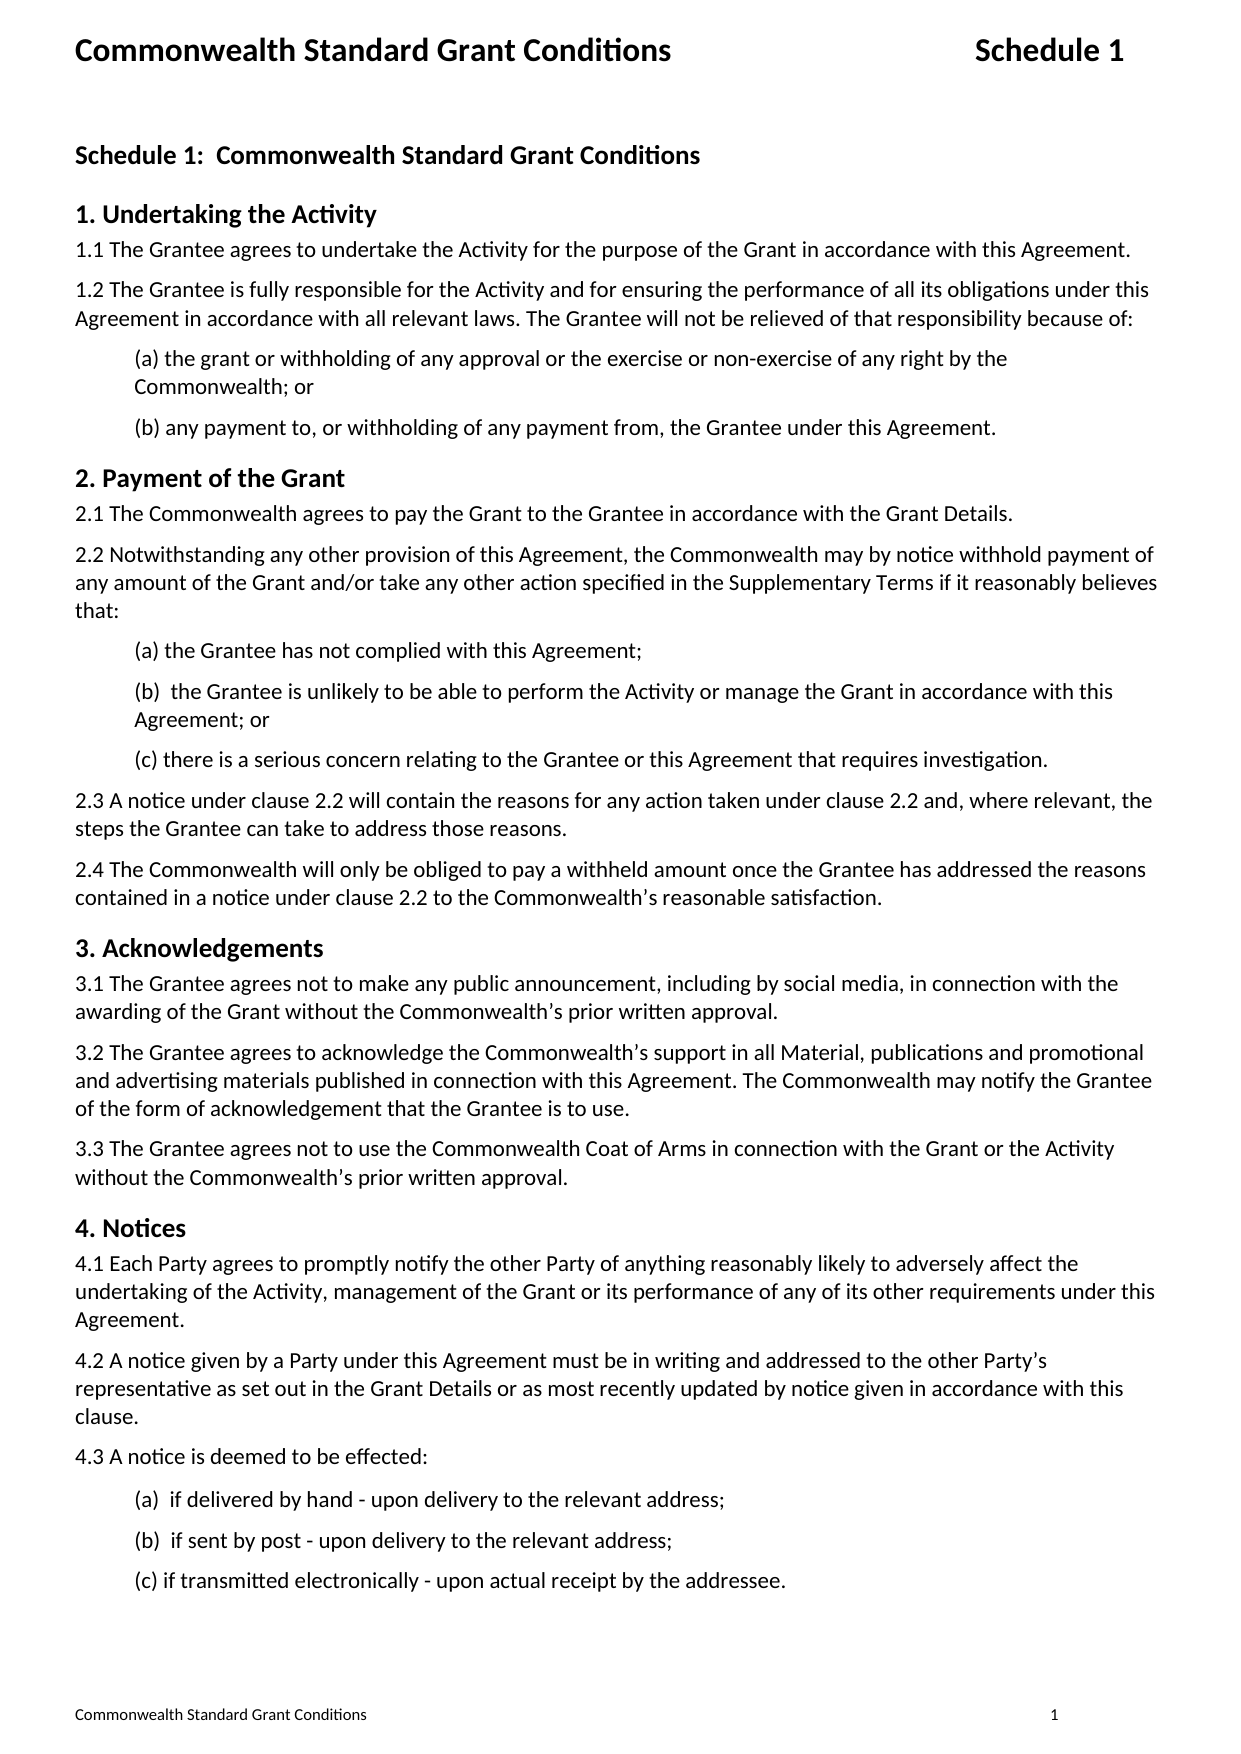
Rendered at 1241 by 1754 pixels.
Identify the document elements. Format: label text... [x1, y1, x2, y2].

text 2.1 The Commonwealth agrees to pay the Grant to the Grantee in accordance with the Grant Details. [75, 499, 1165, 527]
text (b) any payment to, or withholding of any payment from, the Grantee under this Agreement. [134, 413, 1165, 441]
text (a) the grant or withholding of any approval or the exercise or non-exercise of any right by the Commonwealth; or [134, 344, 1165, 400]
subtitle 1. Undertaking the Activity [75, 197, 1165, 230]
text (a) the Grantee has not complied with this Agreement; [134, 637, 1165, 664]
text 1.2 The Grantee is fully responsible for the Activity and for ensuring the performance of all its obligations under this Agreement in accordance with all relevant laws. The Grantee will not be relieved of that responsibility because of: [75, 276, 1165, 332]
text 1.1 The Grantee agrees to undertake the Activity for the purpose of the Grant in accordance with this Agreement. [75, 235, 1165, 263]
subtitle 2. Payment of the Grant [75, 462, 1165, 494]
text 3.1 The Grantee agrees not to make any public announcement, including by social media, in connection with the awarding of the Grant without the Commonwealth’s prior written approval. [75, 969, 1165, 1026]
subtitle 4. Notices [75, 1211, 1165, 1244]
text 3.3 The Grantee agrees not to use the Commonwealth Coat of Arms in connection with the Grant or the Activity without the Commonwealth’s prior written approval. [75, 1134, 1165, 1191]
text 2.4 The Commonwealth will only be obliged to pay a withheld amount once the Grantee has addressed the reasons contained in a notice under clause 2.2 to the Commonwealth’s reasonable satisfaction. [75, 855, 1165, 911]
text (b) if sent by post - upon delivery to the relevant address; [134, 1526, 1165, 1554]
text 4.2 A notice given by a Party under this Agreement must be in writing and addressed to the other Party’s representative as set out in the Grant Details or as most recently updated by notice given in accordance with this clause. [75, 1346, 1165, 1430]
text (a) if delivered by hand - upon delivery to the relevant address; [134, 1486, 1165, 1513]
text 4.3 A notice is deemed to be effected: [75, 1442, 1165, 1471]
text (c) if transmitted electronically - upon actual receipt by the addressee. [134, 1567, 1165, 1594]
text (c) there is a serious concern relating to the Grantee or this Agreement that requires investigation. [134, 746, 1165, 774]
subtitle 3. Acknowledgements [75, 932, 1165, 964]
text 4.1 Each Party agrees to promptly notify the other Party of anything reasonably likely to adversely affect the undertaking of the Activity, management of the Grant or its performance of any of its other requirements under this Agreement. [75, 1249, 1165, 1333]
text 2.3 A notice under clause 2.2 will contain the reasons for any action taken under clause 2.2 and, where relevant, the steps the Grantee can take to address those reasons. [75, 786, 1165, 842]
subtitle Schedule 1: Commonwealth Standard Grant Conditions [75, 138, 1165, 171]
text 3.2 The Grantee agrees to acknowledge the Commonwealth’s support in all Material, publications and promotional and advertising materials published in connection with this Agreement. The Commonwealth may notify the Grantee of the form of acknowledgement that the Grantee is to use. [75, 1038, 1165, 1122]
text 2.2 Notwithstanding any other provision of this Agreement, the Commonwealth may by notice withhold payment of any amount of the Grant and/or take any other action specified in the Supplementary Terms if it reasonably believes that: [75, 540, 1165, 624]
text (b) the Grantee is unlikely to be able to perform the Activity or manage the Grant in accordance with this Agreement; or [134, 677, 1165, 733]
